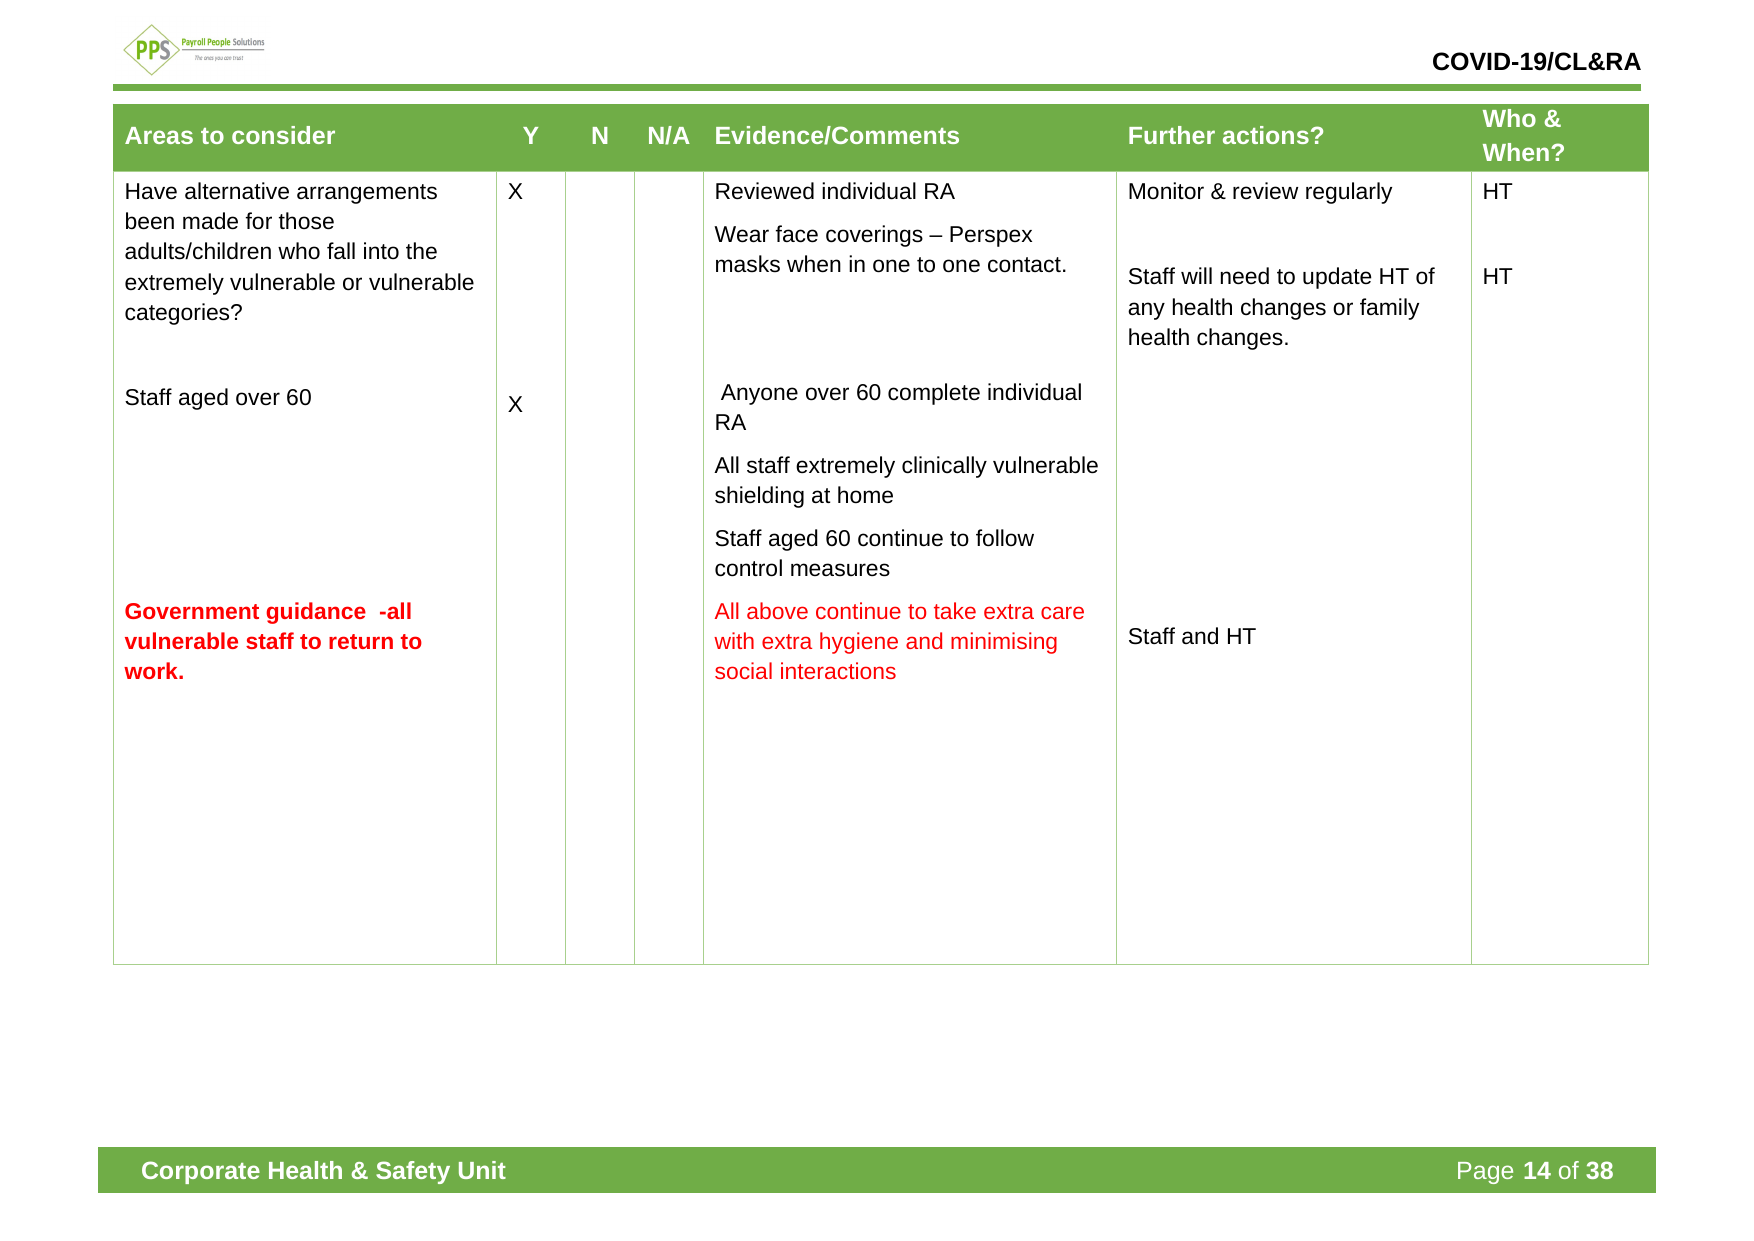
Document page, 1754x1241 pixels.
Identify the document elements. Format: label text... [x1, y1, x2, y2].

table_cell Reviewed individual RA Wear face coverings – Perspex masks when in one to one contact. Anyone over 60 complete individual RA All staff extremely clinically vulnerable shielding at home Staff aged 60 continue to follow control measures All above continue to take extra care with extra hygiene and minimising social interactions [704, 172, 1116, 964]
table_header Who & When? [1472, 105, 1648, 171]
table_cell HT HT [1472, 172, 1648, 964]
picture [115, 16, 272, 81]
table_cell Monitor & review regularly Staff will need to update HT of any health changes or family health changes. Staff and HT [1117, 172, 1471, 964]
table_cell X X [497, 172, 565, 964]
table_header Evidence/Comments [704, 105, 1116, 171]
table_cell [566, 172, 634, 964]
table_header N [566, 105, 634, 171]
table_header Further actions? [1117, 105, 1471, 171]
table_cell Have alternative arrangements been made for those adults/children who fall into the extremely vulnerable or vulnerable categories? Staff aged over 60 Government guidance -all vulnerable staff to return to work. [114, 172, 496, 964]
table_header Areas to consider [114, 105, 496, 171]
table_cell [635, 172, 703, 964]
table_header Y [497, 105, 565, 171]
table_header N/A [635, 105, 703, 171]
